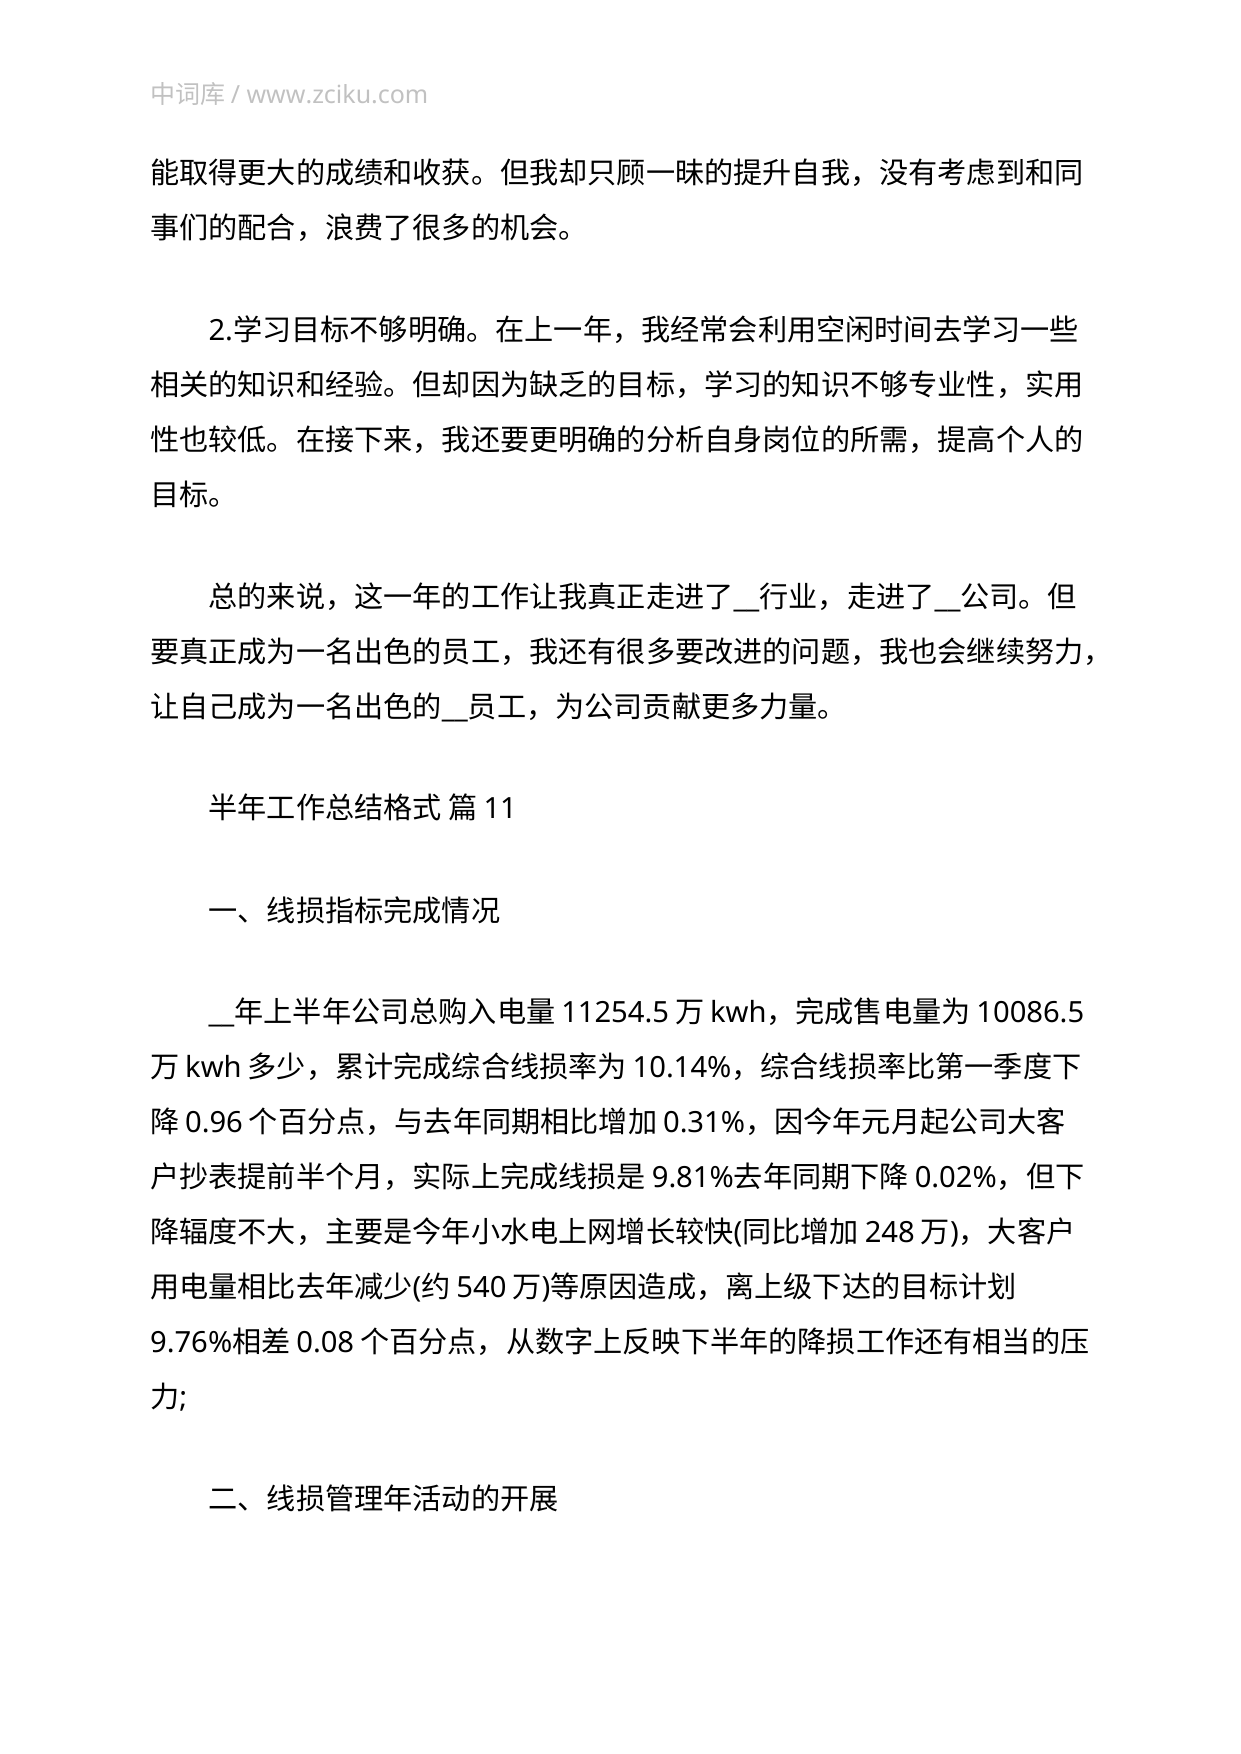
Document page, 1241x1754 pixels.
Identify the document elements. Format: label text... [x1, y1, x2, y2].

text __年上半年公司总购入电量11254.5万kwh，完成售电量为10086.5万kwh多少，累计完成综合线损率为10.14%，综合线损率比第一季度下降0.96个百分点，与去年同期相比增加0.31%，因今年元月起公司大客户抄表提前半个月，实际上完成线损是9.81%去年同期下降0.02%，但下降辐度不大，主要是今年小水电上网增长较快(同比增加248万)，大客户用电量相比去年减少(约540万)等原因造成，离上级下达的目标计划9.76%相差0.08个百分点，从数字上反映下半年的降损工作还有相当的压力; [150, 989, 1090, 1416]
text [150, 150, 1090, 247]
text 半年工作总结格式 篇11 [150, 785, 1090, 827]
text 2.学习目标不够明确。在上一年，我经常会利用空闲时间去学习一些相关的知识和经验。但却因为缺乏的目标，学习的知识不够专业性，实用性也较低。在接下来，我还要更明确的分析自身岗位的所需，提高个人的目标。 [150, 307, 1090, 514]
text 一、线损指标完成情况 [150, 887, 1090, 929]
text 总的来说，这一年的工作让我真正走进了__行业，走进了__公司。但要真正成为一名出色的员工，我还有很多要改进的问题，我也会继续努力，让自己成为一名出色的__员工，为公司贡献更多力量。 [150, 573, 1090, 726]
text 二、线损管理年活动的开展 [150, 1476, 1090, 1518]
